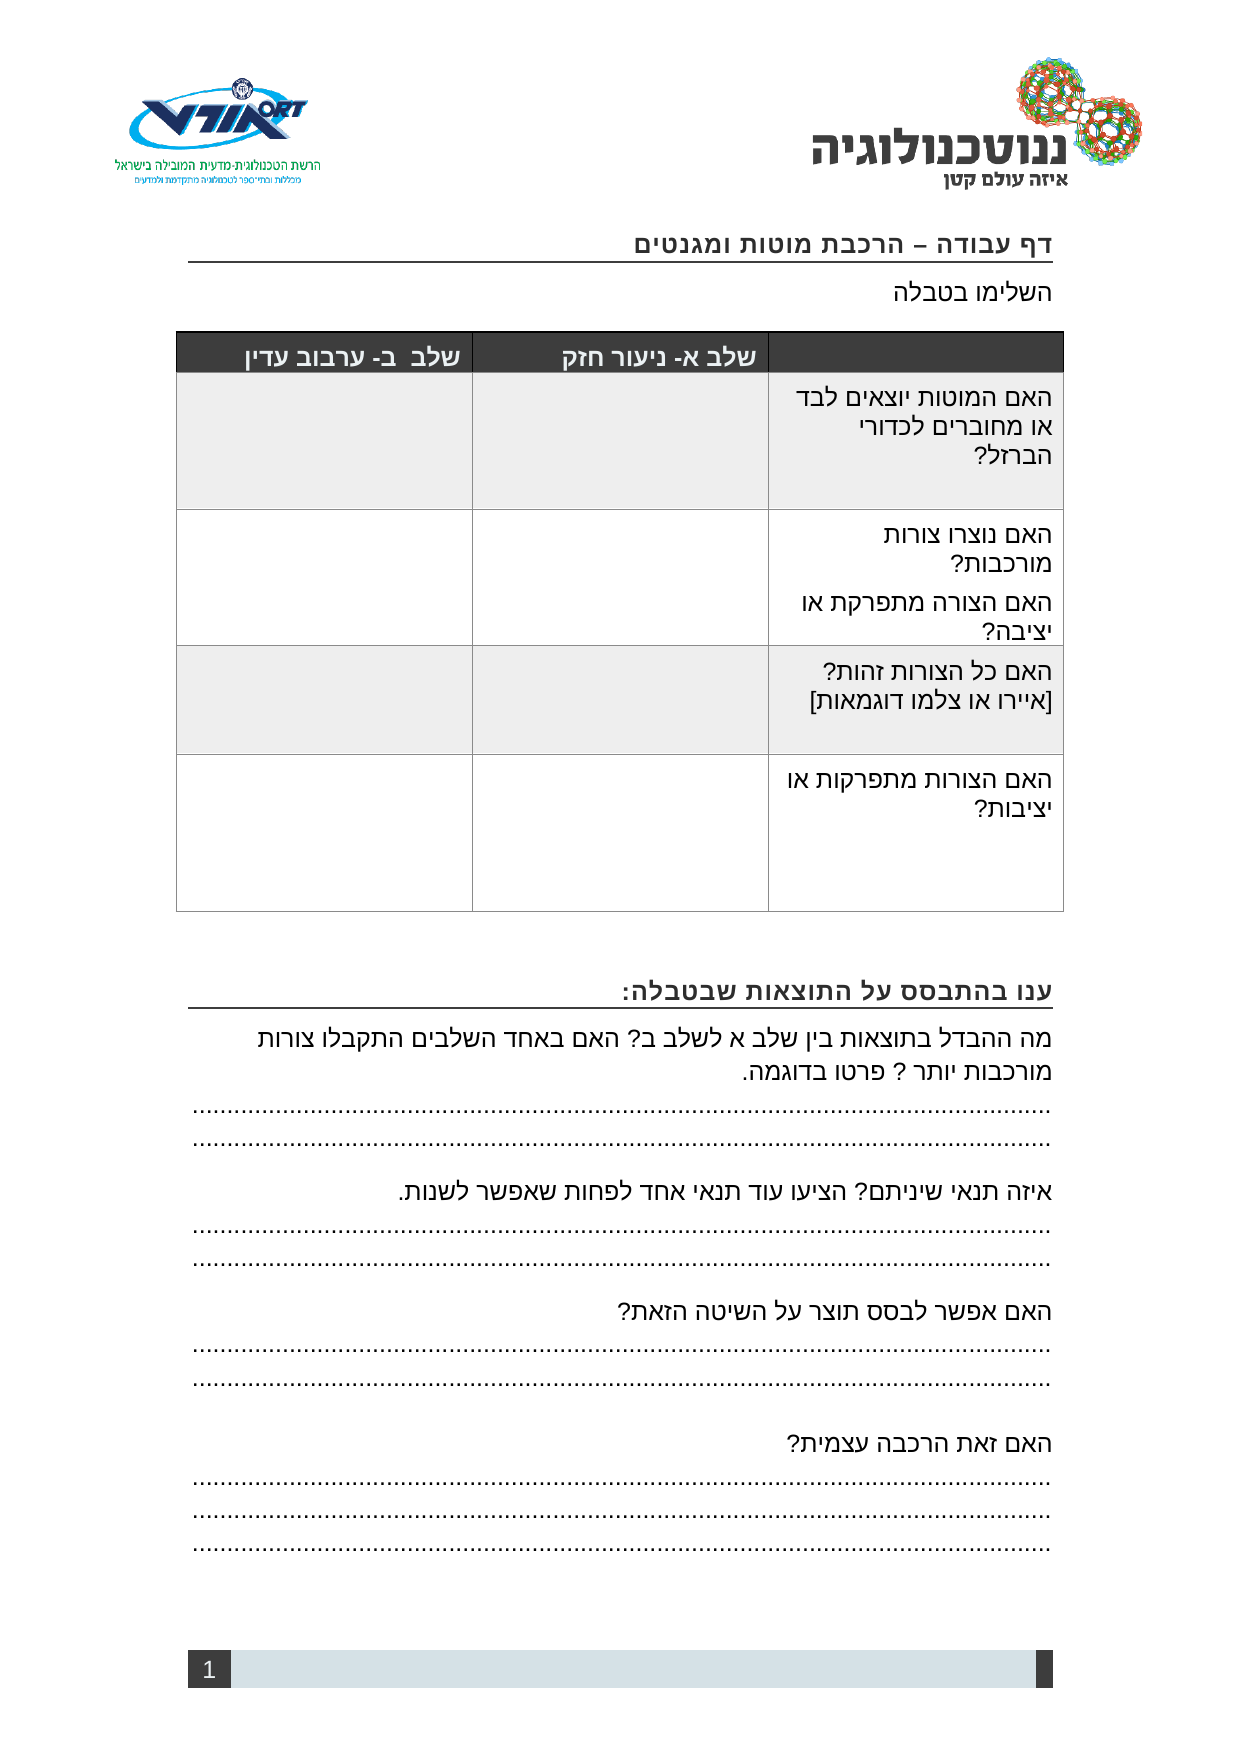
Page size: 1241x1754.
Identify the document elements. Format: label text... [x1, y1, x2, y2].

table_cell האם המוטות יוצאים לבד או מחוברים לכדורי הברזל? [769, 373, 1063, 508]
table_header [769, 333, 1063, 372]
table_cell האם כל הצורות זהות? [איירו או צלמו דוגמאות] [769, 646, 1063, 753]
table_cell [177, 755, 472, 911]
table_cell [177, 510, 472, 645]
table_cell [177, 646, 472, 753]
picture [115, 78, 320, 185]
table_header שלב א- ניעור חזק [473, 333, 768, 372]
table_cell [177, 373, 472, 508]
table_cell [473, 510, 768, 645]
table_cell [473, 646, 768, 753]
text האם אפשר לבסס תוצר על השיטה הזאת? ............................................................................................................................ ............................................................................................................................ האם זאת הרכבה עצמית? ............................................................................................................................ ............................................................................................................................ ............................................................................................................................ [187, 1296, 1053, 1556]
subtitle ענו בהתבסס על התוצאות שבטבלה: [187, 977, 1053, 1009]
text מה ההבדל בתוצאות בין שלב א לשלב ב? האם באחד השלבים התקבלו צורות מורכבות יותר ? פרטו בדוגמה. ............................................................................................................................ ............................................................................................................................ [187, 1024, 1053, 1151]
text השלימו בטבלה [187, 278, 1053, 306]
subtitle דף עבודה – הרכבת מוטות ומגנטים [187, 231, 1053, 263]
table_header שלב ב- ערבוב עדין [177, 333, 472, 372]
picture [812, 57, 1143, 190]
table_cell האם הצורות מתפרקות או יציבות? [769, 755, 1063, 911]
table_cell [473, 373, 768, 508]
text איזה תנאי שיניתם? הציעו עוד תנאי אחד לפחות שאפשר לשנות. ............................................................................................................................ ............................................................................................................................ [187, 1177, 1053, 1271]
table_cell [473, 755, 768, 911]
table_cell האם נוצרו צורות מורכבות? האם הצורה מתפרקת או יציבה? [769, 510, 1063, 645]
